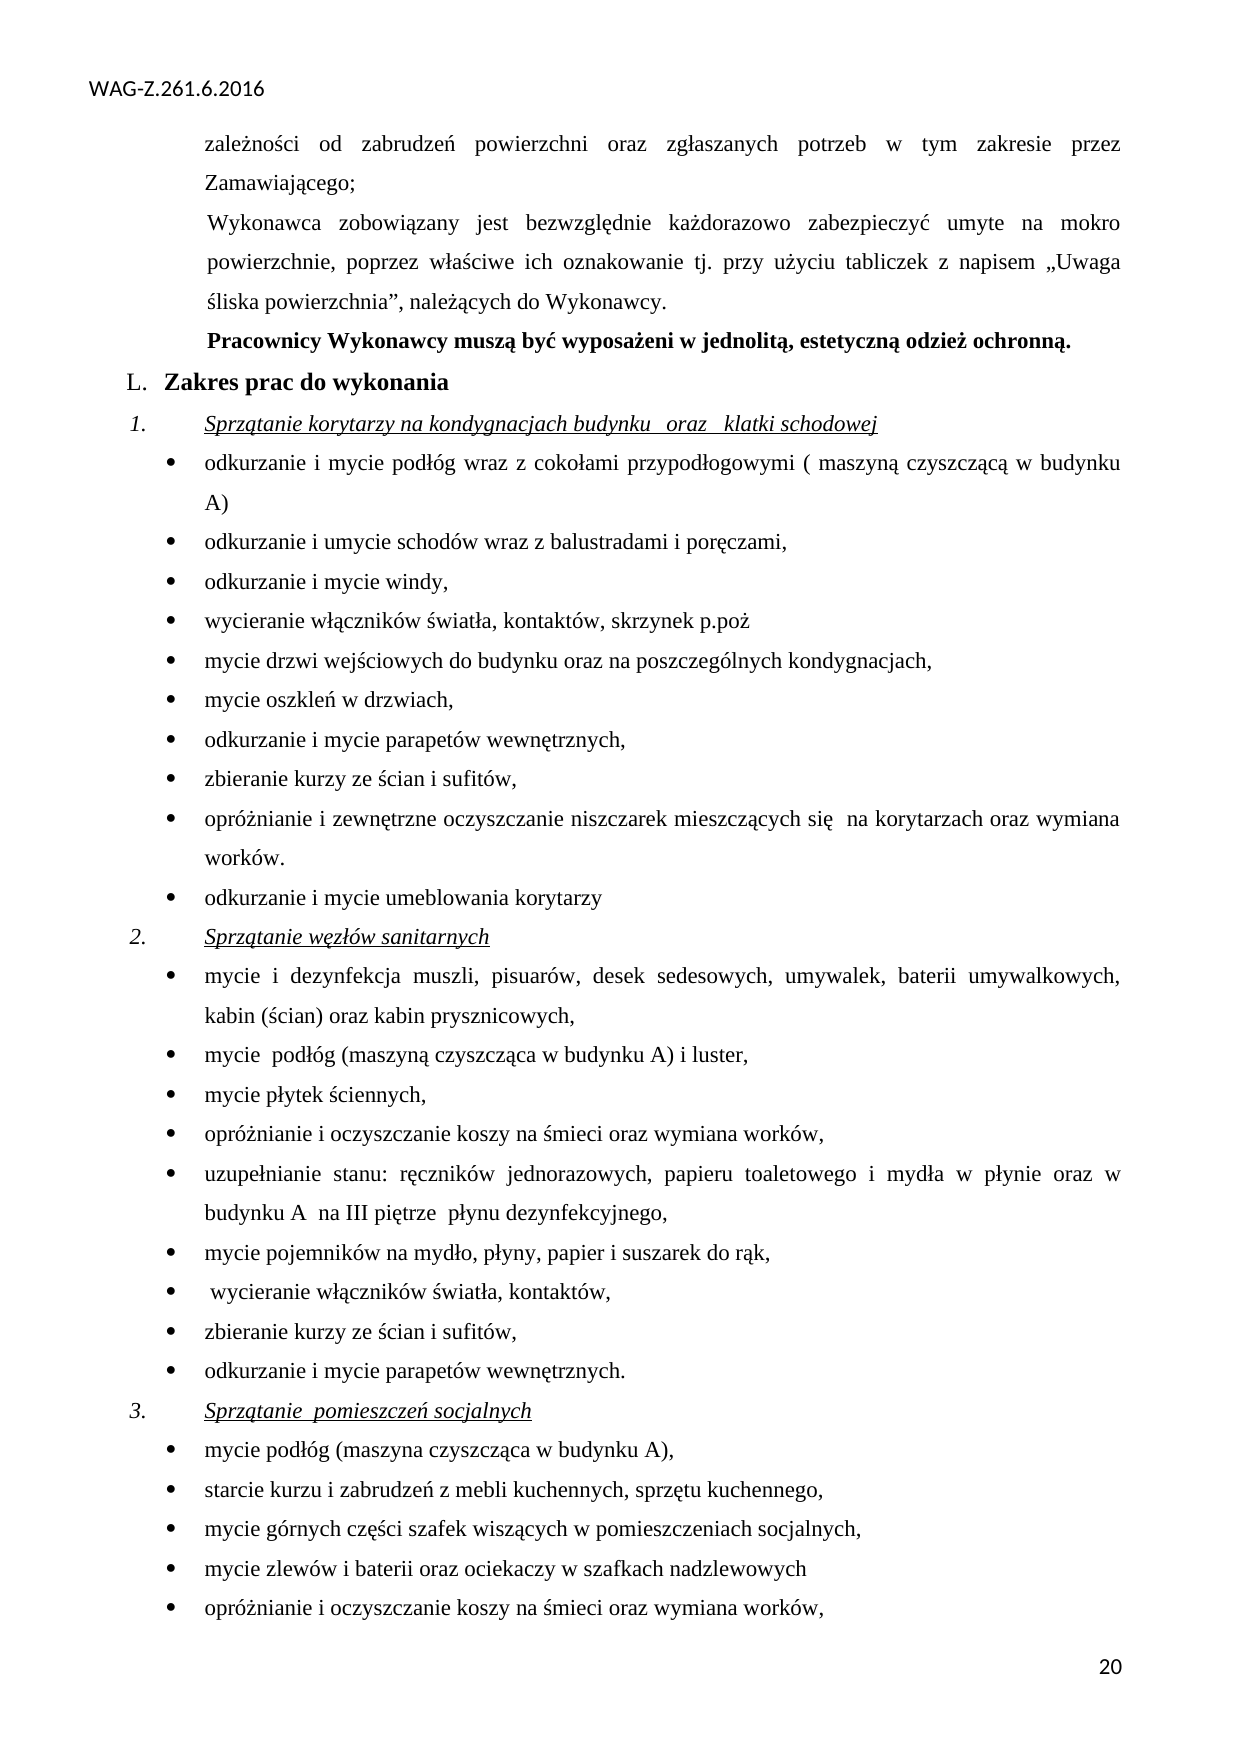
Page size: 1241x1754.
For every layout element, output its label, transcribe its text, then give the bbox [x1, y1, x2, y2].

list odkurzanie i mycie windy, [167, 568, 1122, 594]
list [167, 130, 1122, 196]
list starcie kurzu i zabrudzeń z mebli kuchennych, sprzętu kuchennego, [167, 1476, 1122, 1502]
list zbieranie kurzy ze ścian i sufitów, [167, 1318, 1122, 1344]
list mycie podłóg (maszyna czyszcząca w budynku A), [167, 1436, 1122, 1463]
list odkurzanie i mycie parapetów wewnętrznych. [167, 1357, 1122, 1384]
list Sprzątanie węzłów sanitarnych [129, 923, 1122, 949]
list mycie pojemników na mydło, płyny, papier i suszarek do rąk, [167, 1239, 1122, 1265]
list odkurzanie i mycie parapetów wewnętrznych, [167, 726, 1122, 752]
list opróżnianie i oczyszczanie koszy na śmieci oraz wymiana worków, [167, 1121, 1122, 1147]
text Pracownicy Wykonawcy muszą być wyposażeni w jednolitą, estetyczną odzież ochronną. [207, 327, 1122, 354]
list mycie podłóg (maszyną czyszcząca w budynku A) i luster, [167, 1042, 1122, 1068]
list odkurzanie i mycie umeblowania korytarzy [167, 884, 1122, 910]
list opróżnianie i zewnętrzne oczyszczanie niszczarek mieszczących się na korytarzach oraz wymiana worków. [167, 805, 1122, 871]
list Sprzątanie korytarzy na kondygnacjach budynku oraz klatki schodowej [129, 410, 1122, 436]
list mycie drzwi wejściowych do budynku oraz na poszczególnych kondygnacjach, [167, 647, 1122, 673]
list mycie i dezynfekcja muszli, pisuarów, desek sedesowych, umywalek, baterii umywalkowych, kabin (ścian) oraz kabin prysznicowych, [167, 963, 1122, 1028]
list mycie płytek ściennych, [167, 1081, 1122, 1107]
list opróżnianie i oczyszczanie koszy na śmieci oraz wymiana worków, [167, 1594, 1122, 1621]
list odkurzanie i umycie schodów wraz z balustradami i poręczami, [167, 528, 1122, 555]
list mycie zlewów i baterii oraz ociekaczy w szafkach nadzlewowych [167, 1555, 1122, 1581]
list wycieranie włączników światła, kontaktów, [167, 1278, 1122, 1305]
list uzupełnianie stanu: ręczników jednorazowych, papieru toaletowego i mydła w płynie oraz w budynku A na III piętrze płynu dezynfekcyjnego, [167, 1160, 1122, 1226]
list Zakres prac do wykonania [126, 367, 1122, 396]
list mycie górnych części szafek wiszących w pomieszczeniach socjalnych, [167, 1515, 1122, 1542]
list wycieranie włączników światła, kontaktów, skrzynek p.poż [167, 607, 1122, 634]
text Wykonawca zobowiązany jest bezwzględnie każdorazowo zabezpieczyć umyte na mokro powierzchnie, poprzez właściwe ich oznakowanie tj. przy użyciu tabliczek z napisem „Uwaga śliska powierzchnia”, należących do Wykonawcy. [207, 209, 1122, 314]
list mycie oszkleń w drzwiach, [167, 686, 1122, 713]
list odkurzanie i mycie podłóg wraz z cokołami przypodłogowymi ( maszyną czyszczącą w budynku A) [167, 449, 1122, 515]
list Sprzątanie pomieszczeń socjalnych [129, 1397, 1122, 1423]
list zbieranie kurzy ze ścian i sufitów, [167, 765, 1122, 792]
